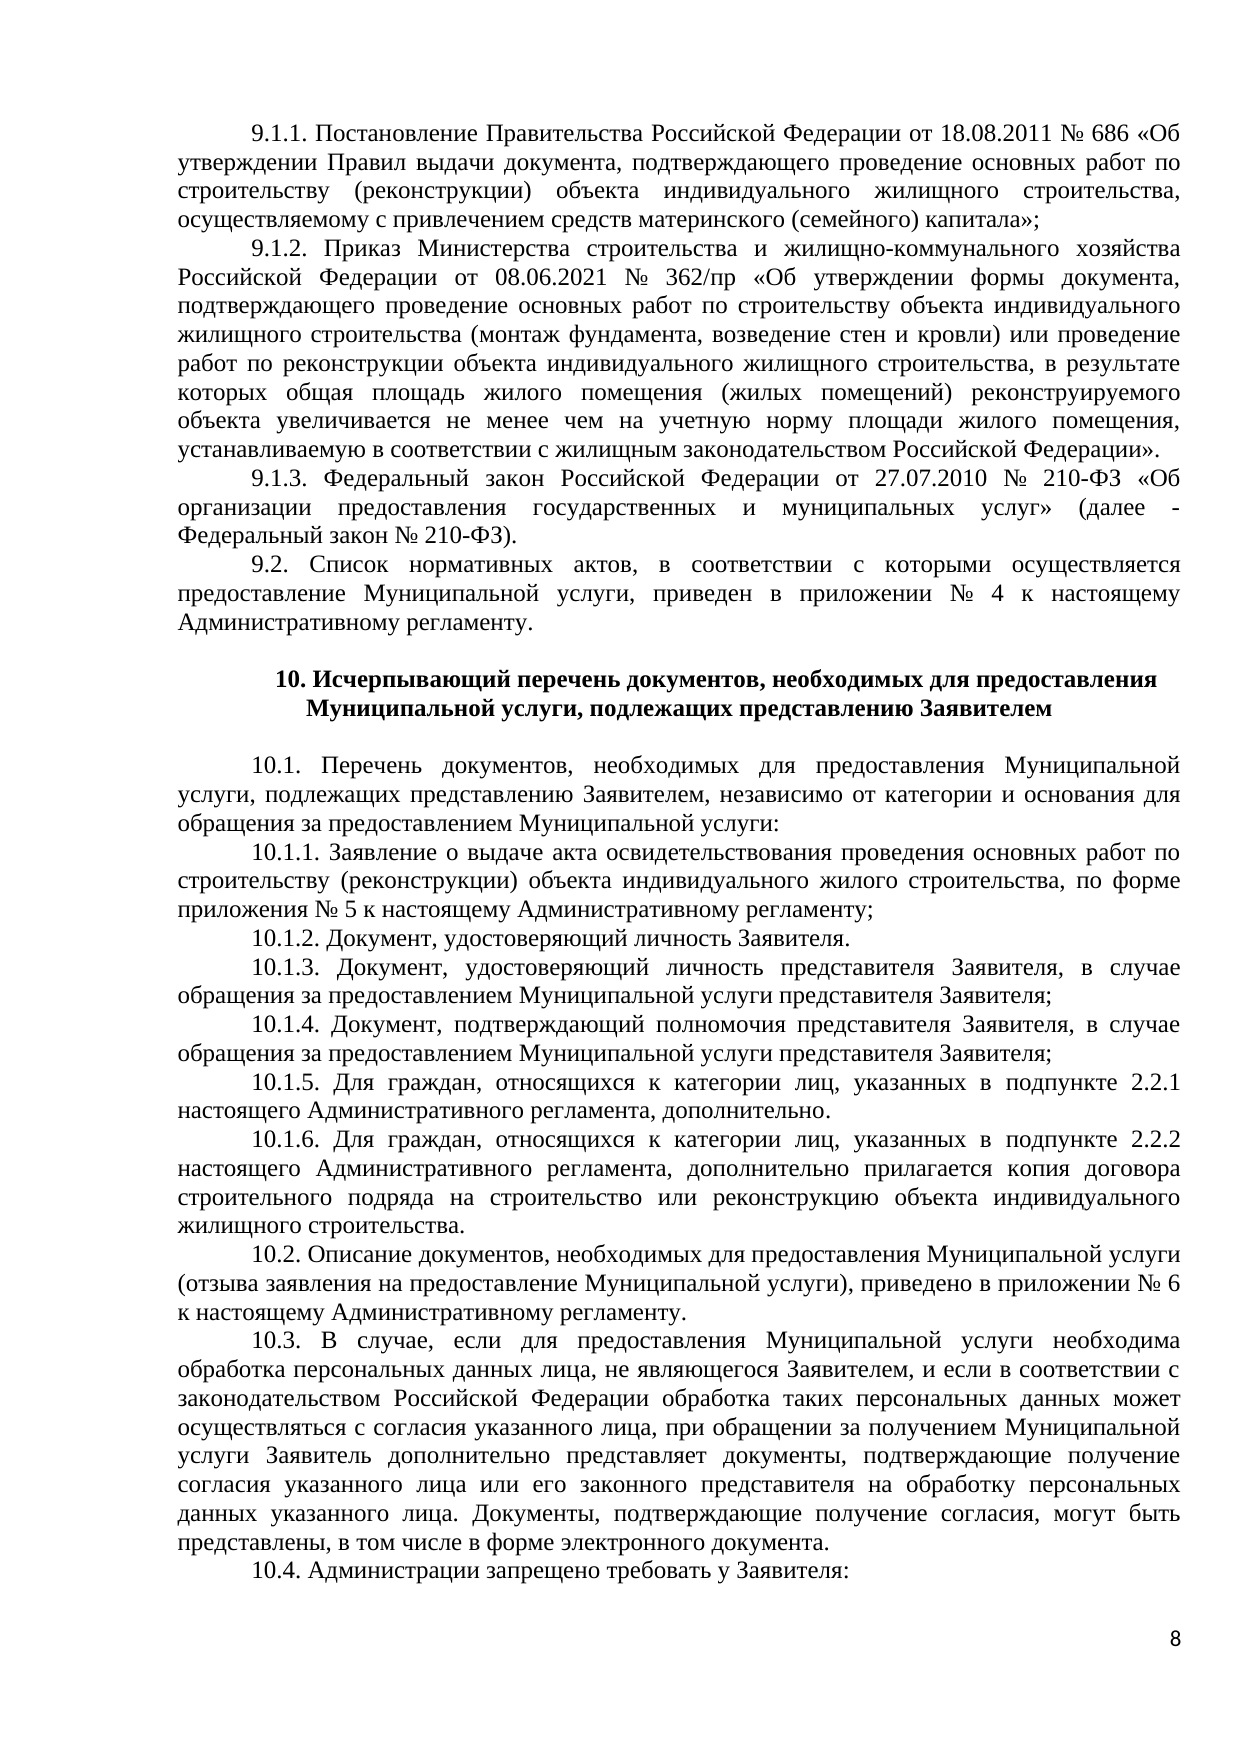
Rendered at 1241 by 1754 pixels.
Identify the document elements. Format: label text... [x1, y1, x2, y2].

text 9.1.2. Приказ Министерства строительства и жилищно-коммунального хозяйства Российской Федерации от 08.06.2021 № 362/пр «Об утверждении формы документа, подтверждающего проведение основных работ по строительству объекта индивидуального жилищного строительства (монтаж фундамента, возведение стен и кровли) или проведение работ по реконструкции объекта индивидуального жилищного строительства, в результате которых общая площадь жилого помещения (жилых помещений) реконструируемого объекта увеличивается не менее чем на учетную норму площади жилого помещения, устанавливаемую в соответствии с жилищным законодательством Российской Федерации». [177, 233, 1181, 463]
text 10.2. Описание документов, необходимых для предоставления Муниципальной услуги (отзыва заявления на предоставление Муниципальной услуги), приведено в приложении № 6 к настоящему Административному регламенту. [177, 1239, 1181, 1326]
text 10.1. Перечень документов, необходимых для предоставления Муниципальной услуги, подлежащих представлению Заявителем, независимо от категории и основания для обращения за предоставлением Муниципальной услуги: [177, 751, 1181, 837]
text 9.1.1. Постановление Правительства Российской Федерации от 18.08.2011 № 686 «Об утверждении Правил выдачи документа, подтверждающего проведение основных работ по строительству (реконструкции) объекта индивидуального жилищного строительства, осуществляемому с привлечением средств материнского (семейного) капитала»; [177, 118, 1181, 233]
text 9.1.3. Федеральный закон Российской Федерации от 27.07.2010 № 210-ФЗ «Об организации предоставления государственных и муниципальных услуг» (далее - Федеральный закон № 210-ФЗ). [177, 463, 1181, 549]
text 9.2. Список нормативных актов, в соответствии с которыми осуществляется предоставление Муниципальной услуги, приведен в приложении № 4 к настоящему Административному регламенту. [177, 549, 1181, 636]
text 10.1.5. Для граждан, относящихся к категории лиц, указанных в подпункте 2.2.1 настоящего Административного регламента, дополнительно. [177, 1067, 1181, 1124]
text 10.3. В случае, если для предоставления Муниципальной услуги необходима обработка персональных данных лица, не являющегося Заявителем, и если в соответствии с законодательством Российской Федерации обработка таких персональных данных может осуществляться с согласия указанного лица, при обращении за получением Муниципальной услуги Заявитель дополнительно представляет документы, подтверждающие получение согласия указанного лица или его законного представителя на обработку персональных данных указанного лица. Документы, подтверждающие получение согласия, могут быть представлены, в том числе в форме электронного документа. [177, 1326, 1181, 1556]
text 10. Исчерпывающий перечень документов, необходимых для предоставления Муниципальной услуги, подлежащих представлению Заявителем [177, 664, 1181, 722]
text 10.1.3. Документ, удостоверяющий личность представителя Заявителя, в случае обращения за предоставлением Муниципальной услуги представителя Заявителя; [177, 952, 1181, 1009]
text 10.1.1. Заявление о выдаче акта освидетельствования проведения основных работ по строительству (реконструкции) объекта индивидуального жилого строительства, по форме приложения № 5 к настоящему Административному регламенту; [177, 837, 1181, 923]
text 10.1.2. Документ, удостоверяющий личность Заявителя. [177, 923, 1181, 952]
text 10.1.4. Документ, подтверждающий полномочия представителя Заявителя, в случае обращения за предоставлением Муниципальной услуги представителя Заявителя; [177, 1009, 1181, 1067]
text 10.4. Администрации запрещено требовать у Заявителя: [177, 1556, 1181, 1584]
text 10.1.6. Для граждан, относящихся к категории лиц, указанных в подпункте 2.2.2 настоящего Административного регламента, дополнительно прилагается копия договора строительного подряда на строительство или реконструкцию объекта индивидуального жилищного строительства. [177, 1124, 1181, 1239]
